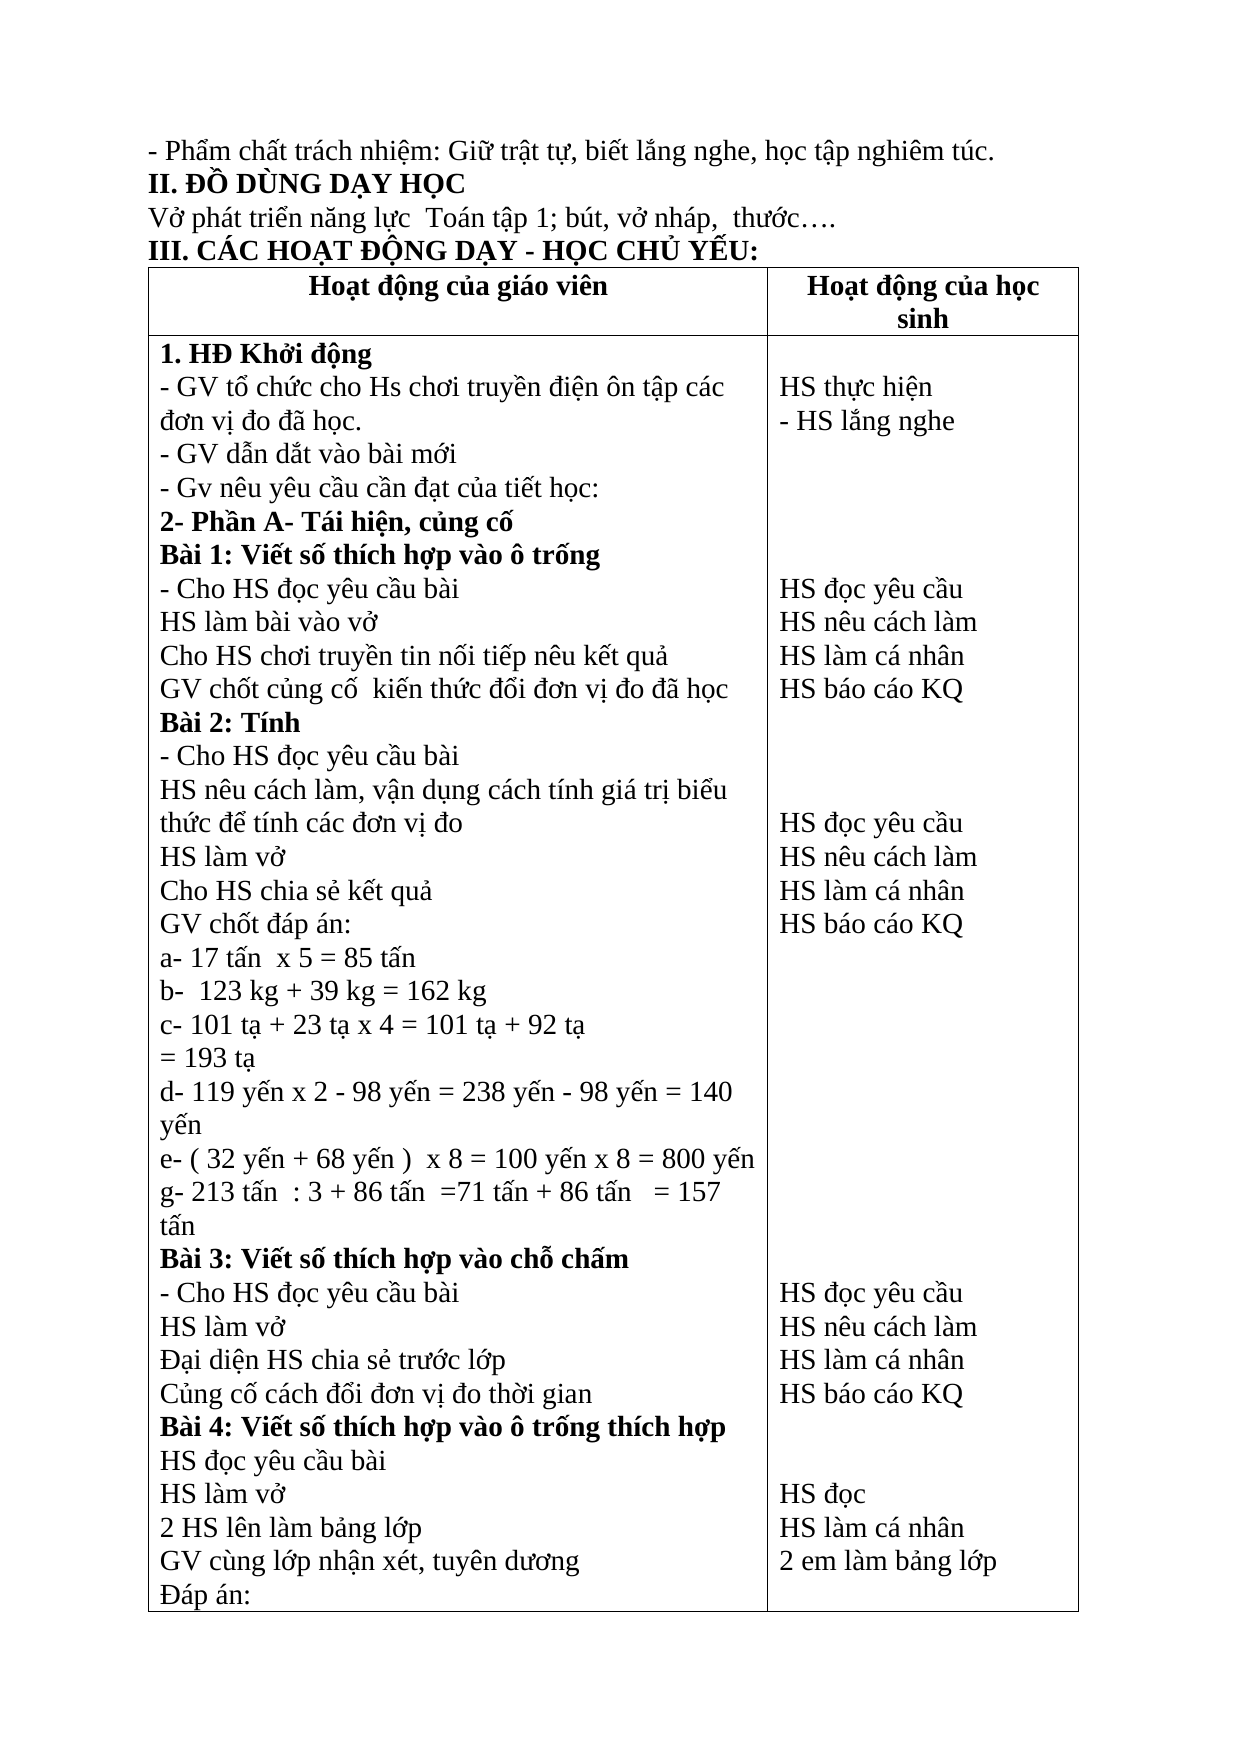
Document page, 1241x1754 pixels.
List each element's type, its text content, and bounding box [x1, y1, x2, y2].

text Vở phát triển năng lực Toán tập 1; bút, vở nháp, thước…. [148, 200, 1134, 233]
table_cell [768, 336, 1078, 1611]
table_header Hoạt động của giáo viên [149, 268, 767, 335]
text - Phẩm chất trách nhiệm: Giữ trật tự, biết lắng nghe, học tập nghiêm túc. [148, 133, 1134, 166]
table_header Hoạt động của học sinh [768, 268, 1078, 335]
text II. ĐỒ DÙNG DẠY HỌC [148, 166, 1134, 200]
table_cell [149, 336, 767, 1611]
text III. CÁC HOẠT ĐỘNG DẠY - HỌC CHỦ YẾU: [148, 233, 1134, 267]
